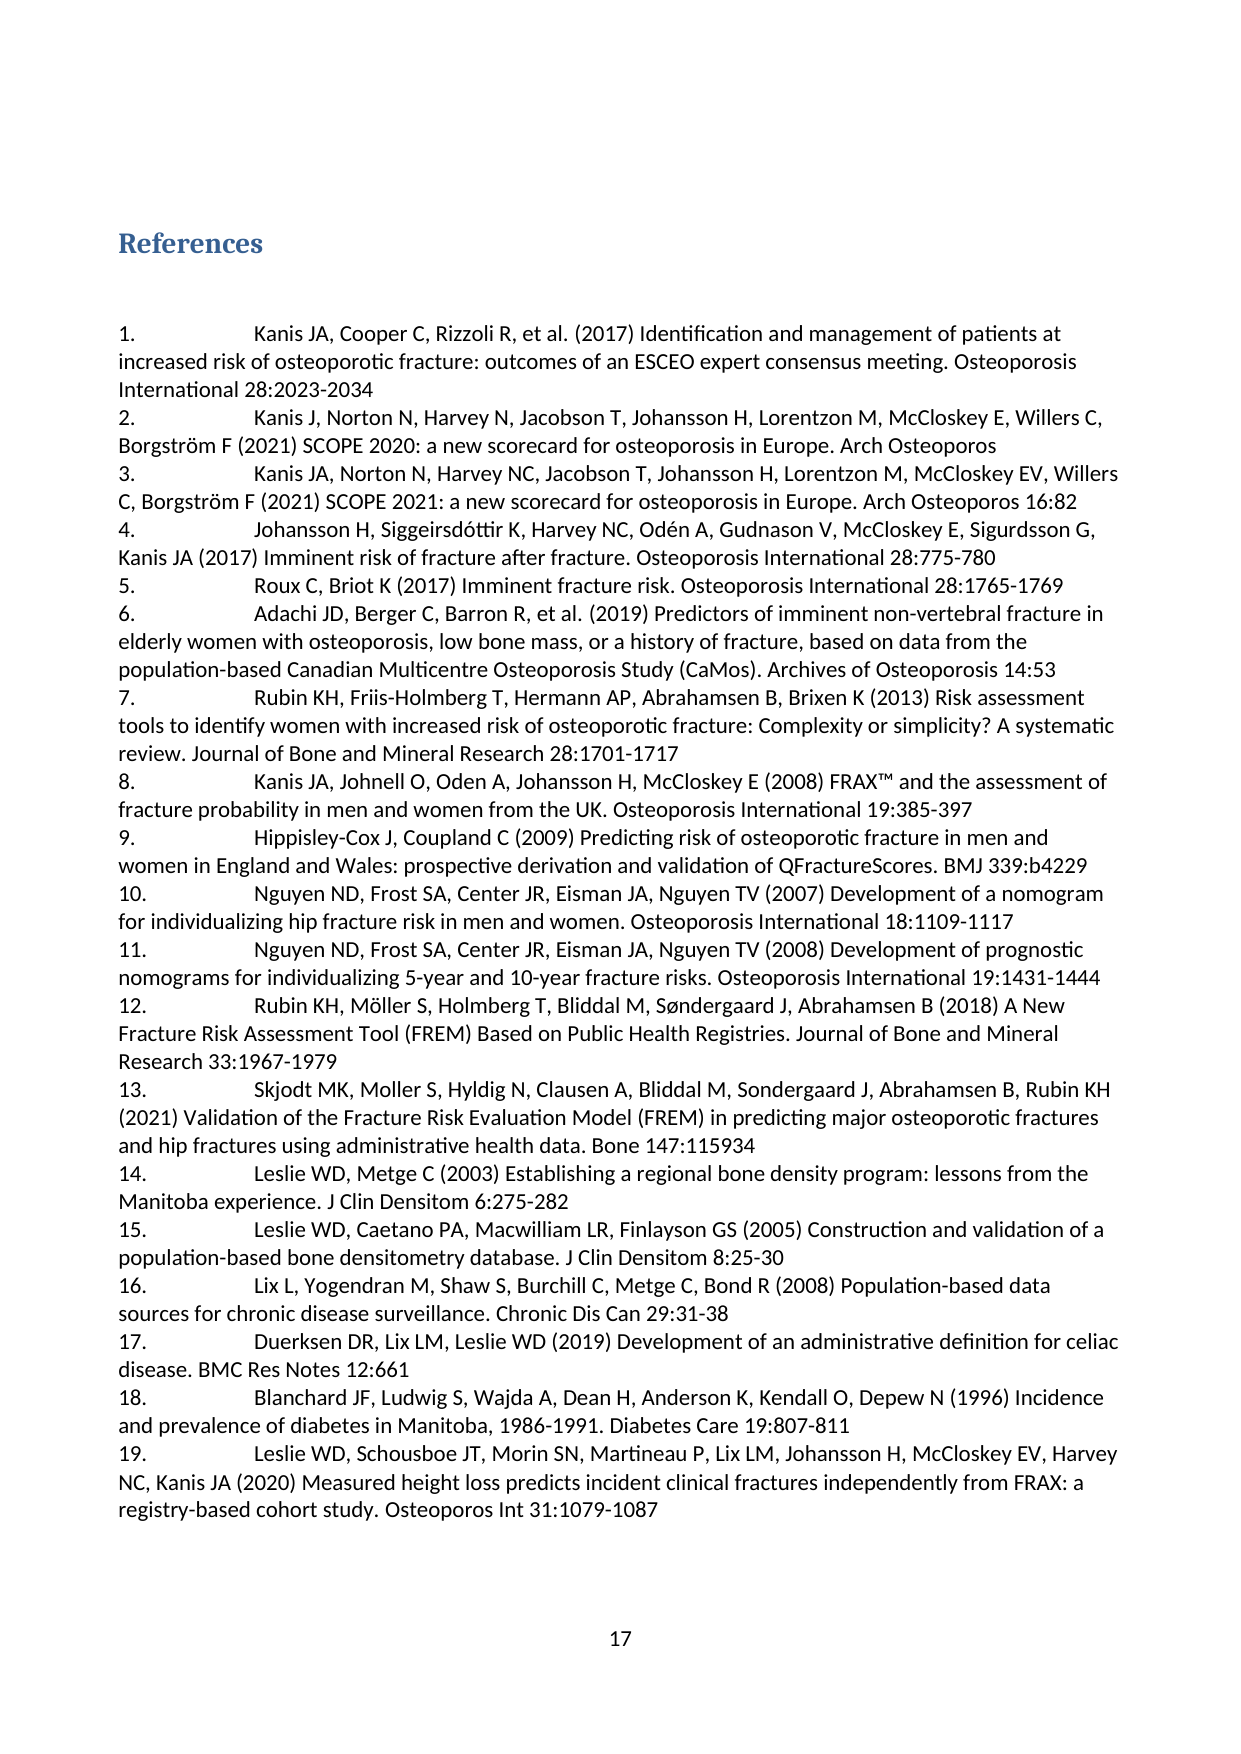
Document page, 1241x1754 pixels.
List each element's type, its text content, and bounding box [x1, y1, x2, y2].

text 7. Rubin KH, Friis-Holmberg T, Hermann AP, Abrahamsen B, Brixen K (2013) Risk assessment tools to identify women with increased risk of osteoporotic fracture: Complexity or simplicity? A systematic review. Journal of Bone and Mineral Research 28:1701-1717 [118, 683, 1122, 767]
text 8. Kanis JA, Johnell O, Oden A, Johansson H, McCloskey E (2008) FRAX™ and the assessment of fracture probability in men and women from the UK. Osteoporosis International 19:385-397 [118, 767, 1122, 823]
text 12. Rubin KH, Möller S, Holmberg T, Bliddal M, Søndergaard J, Abrahamsen B (2018) A New Fracture Risk Assessment Tool (FREM) Based on Public Health Registries. Journal of Bone and Mineral Research 33:1967-1979 [118, 991, 1122, 1075]
text 4. Johansson H, Siggeirsdóttir K, Harvey NC, Odén A, Gudnason V, McCloskey E, Sigurdsson G, Kanis JA (2017) Imminent risk of fracture after fracture. Osteoporosis International 28:775-780 [118, 515, 1122, 571]
text 2. Kanis J, Norton N, Harvey N, Jacobson T, Johansson H, Lorentzon M, McCloskey E, Willers C, Borgström F (2021) SCOPE 2020: a new scorecard for osteoporosis in Europe. Arch Osteoporos [118, 403, 1122, 459]
text 16. Lix L, Yogendran M, Shaw S, Burchill C, Metge C, Bond R (2008) Population-based data sources for chronic disease surveillance. Chronic Dis Can 29:31-38 [118, 1271, 1122, 1327]
text 9. Hippisley-Cox J, Coupland C (2009) Predicting risk of osteoporotic fracture in men and women in England and Wales: prospective derivation and validation of QFractureScores. BMJ 339:b4229 [118, 823, 1122, 879]
text 17. Duerksen DR, Lix LM, Leslie WD (2019) Development of an administrative definition for celiac disease. BMC Res Notes 12:661 [118, 1327, 1122, 1383]
text 11. Nguyen ND, Frost SA, Center JR, Eisman JA, Nguyen TV (2008) Development of prognostic nomograms for individualizing 5-year and 10-year fracture risks. Osteoporosis International 19:1431-1444 [118, 935, 1122, 991]
text 10. Nguyen ND, Frost SA, Center JR, Eisman JA, Nguyen TV (2007) Development of a nomogram for individualizing hip fracture risk in men and women. Osteoporosis International 18:1109-1117 [118, 879, 1122, 935]
text 1. Kanis JA, Cooper C, Rizzoli R, et al. (2017) Identification and management of patients at increased risk of osteoporotic fracture: outcomes of an ESCEO expert consensus meeting. Osteoporosis International 28:2023-2034 [118, 319, 1122, 403]
text 13. Skjodt MK, Moller S, Hyldig N, Clausen A, Bliddal M, Sondergaard J, Abrahamsen B, Rubin KH (2021) Validation of the Fracture Risk Evaluation Model (FREM) in predicting major osteoporotic fractures and hip fractures using administrative health data. Bone 147:115934 [118, 1075, 1122, 1159]
text 5. Roux C, Briot K (2017) Imminent fracture risk. Osteoporosis International 28:1765-1769 [118, 571, 1122, 599]
text 19. Leslie WD, Schousboe JT, Morin SN, Martineau P, Lix LM, Johansson H, McCloskey EV, Harvey NC, Kanis JA (2020) Measured height loss predicts incident clinical fractures independently from FRAX: a registry-based cohort study. Osteoporos Int 31:1079-1087 [118, 1439, 1122, 1524]
text 3. Kanis JA, Norton N, Harvey NC, Jacobson T, Johansson H, Lorentzon M, McCloskey EV, Willers C, Borgström F (2021) SCOPE 2021: a new scorecard for osteoporosis in Europe. Arch Osteoporos 16:82 [118, 459, 1122, 515]
text 6. Adachi JD, Berger C, Barron R, et al. (2019) Predictors of imminent non-vertebral fracture in elderly women with osteoporosis, low bone mass, or a history of fracture, based on data from the population-based Canadian Multicentre Osteoporosis Study (CaMos). Archives of Osteoporosis 14:53 [118, 599, 1122, 683]
text 15. Leslie WD, Caetano PA, Macwilliam LR, Finlayson GS (2005) Construction and validation of a population-based bone densitometry database. J Clin Densitom 8:25-30 [118, 1215, 1122, 1271]
text 18. Blanchard JF, Ludwig S, Wajda A, Dean H, Anderson K, Kendall O, Depew N (1996) Incidence and prevalence of diabetes in Manitoba, 1986-1991. Diabetes Care 19:807-811 [118, 1383, 1122, 1439]
text 14. Leslie WD, Metge C (2003) Establishing a regional bone density program: lessons from the Manitoba experience. J Clin Densitom 6:275-282 [118, 1159, 1122, 1215]
subtitle References [118, 227, 1122, 261]
